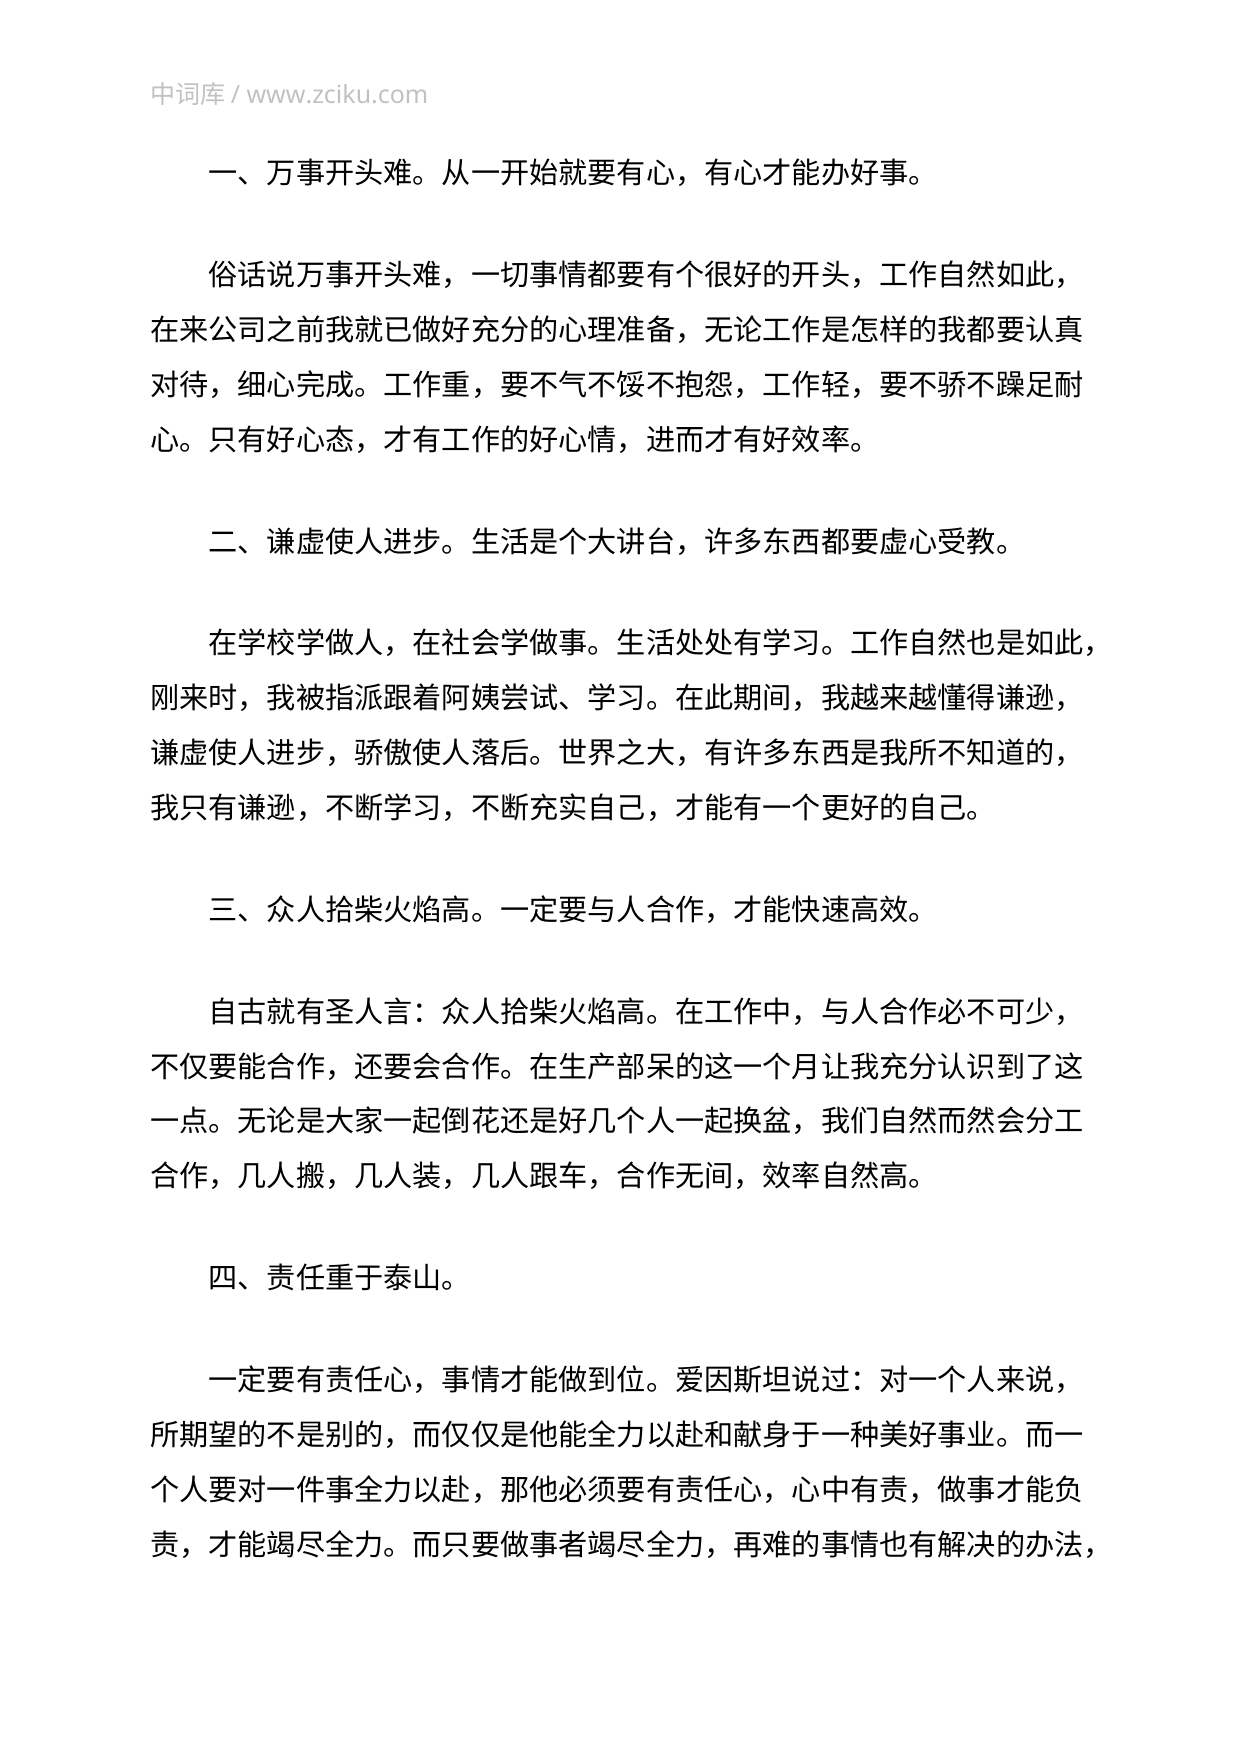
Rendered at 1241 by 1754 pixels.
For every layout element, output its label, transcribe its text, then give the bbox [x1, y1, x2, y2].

text 一、万事开头难。从一开始就要有心，有心才能办好事。 [150, 150, 1090, 192]
text 三、众人拾柴火焰高。一定要与人合作，才能快速高效。 [150, 886, 1090, 929]
text 四、责任重于泰山。 [150, 1255, 1090, 1297]
text 在学校学做人，在社会学做事。生活处处有学习。工作自然也是如此，刚来时，我被指派跟着阿姨尝试、学习。在此期间，我越来越懂得谦逊，谦虚使人进步，骄傲使人落后。世界之大，有许多东西是我所不知道的，我只有谦逊，不断学习，不断充实自己，才能有一个更好的自己。 [150, 620, 1090, 827]
text 二、谦虚使人进步。生活是个大讲台，许多东西都要虚心受教。 [150, 518, 1090, 561]
text 自古就有圣人言：众人拾柴火焰高。在工作中，与人合作必不可少，不仅要能合作，还要会合作。在生产部呆的这一个月让我充分认识到了这一点。无论是大家一起倒花还是好几个人一起换盆，我们自然而然会分工合作，几人搬，几人装，几人跟车，合作无间，效率自然高。 [150, 988, 1090, 1195]
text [150, 1356, 1090, 1563]
text 俗话说万事开头难，一切事情都要有个很好的开头，工作自然如此，在来公司之前我就已做好充分的心理准备，无论工作是怎样的我都要认真对待，细心完成。工作重，要不气不馁不抱怨，工作轻，要不骄不躁足耐心。只有好心态，才有工作的好心情，进而才有好效率。 [150, 252, 1090, 459]
